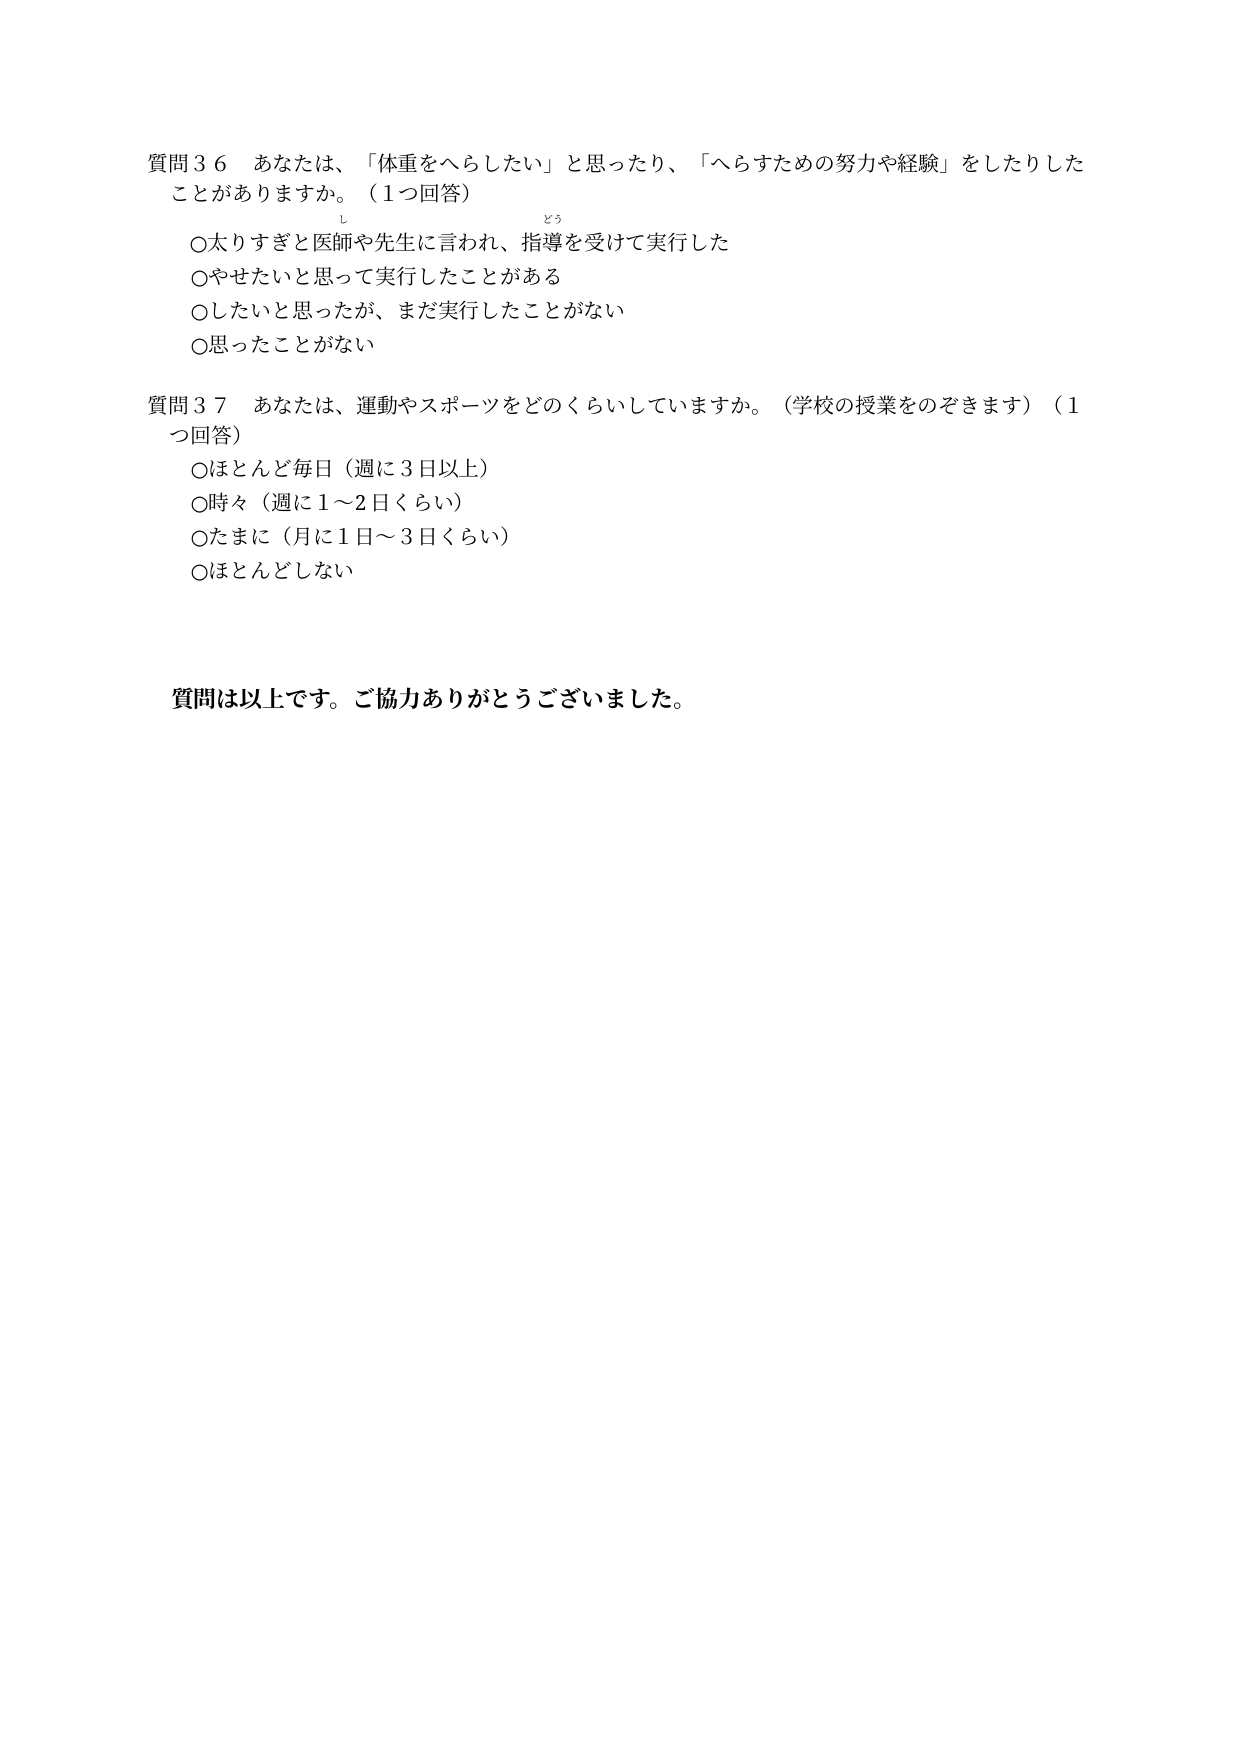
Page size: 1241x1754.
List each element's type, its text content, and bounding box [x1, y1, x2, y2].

text ○ほとんど毎日（週に３日以上） [149, 453, 1092, 483]
text ○思ったことがない [149, 328, 1092, 358]
text ○したいと思ったが、まだ実行したことがない [149, 294, 1092, 324]
text ○たまに（月に１日～３日くらい） [149, 521, 1092, 551]
text 質問３６ あなたは、「体重をへらしたい」と思ったり、「へらすための努力や経験」をしたりしたことがありますか。（１つ回答） [148, 148, 1092, 207]
text ○やせたいと思って実行したことがある [149, 260, 1092, 290]
text 質問は以上です。ご協力ありがとうございました。 [148, 681, 1092, 714]
text ○太りすぎと医や先生に言われ、指を受けて実行した [148, 211, 1092, 256]
text ○時々（週に１～2日くらい） [149, 487, 1092, 517]
text ○ほとんどしない [149, 555, 1092, 585]
text 質問３７ あなたは、運動やスポーツをどのくらいしていますか。（学校の授業をのぞきます）（１つ回答） [148, 389, 1092, 449]
